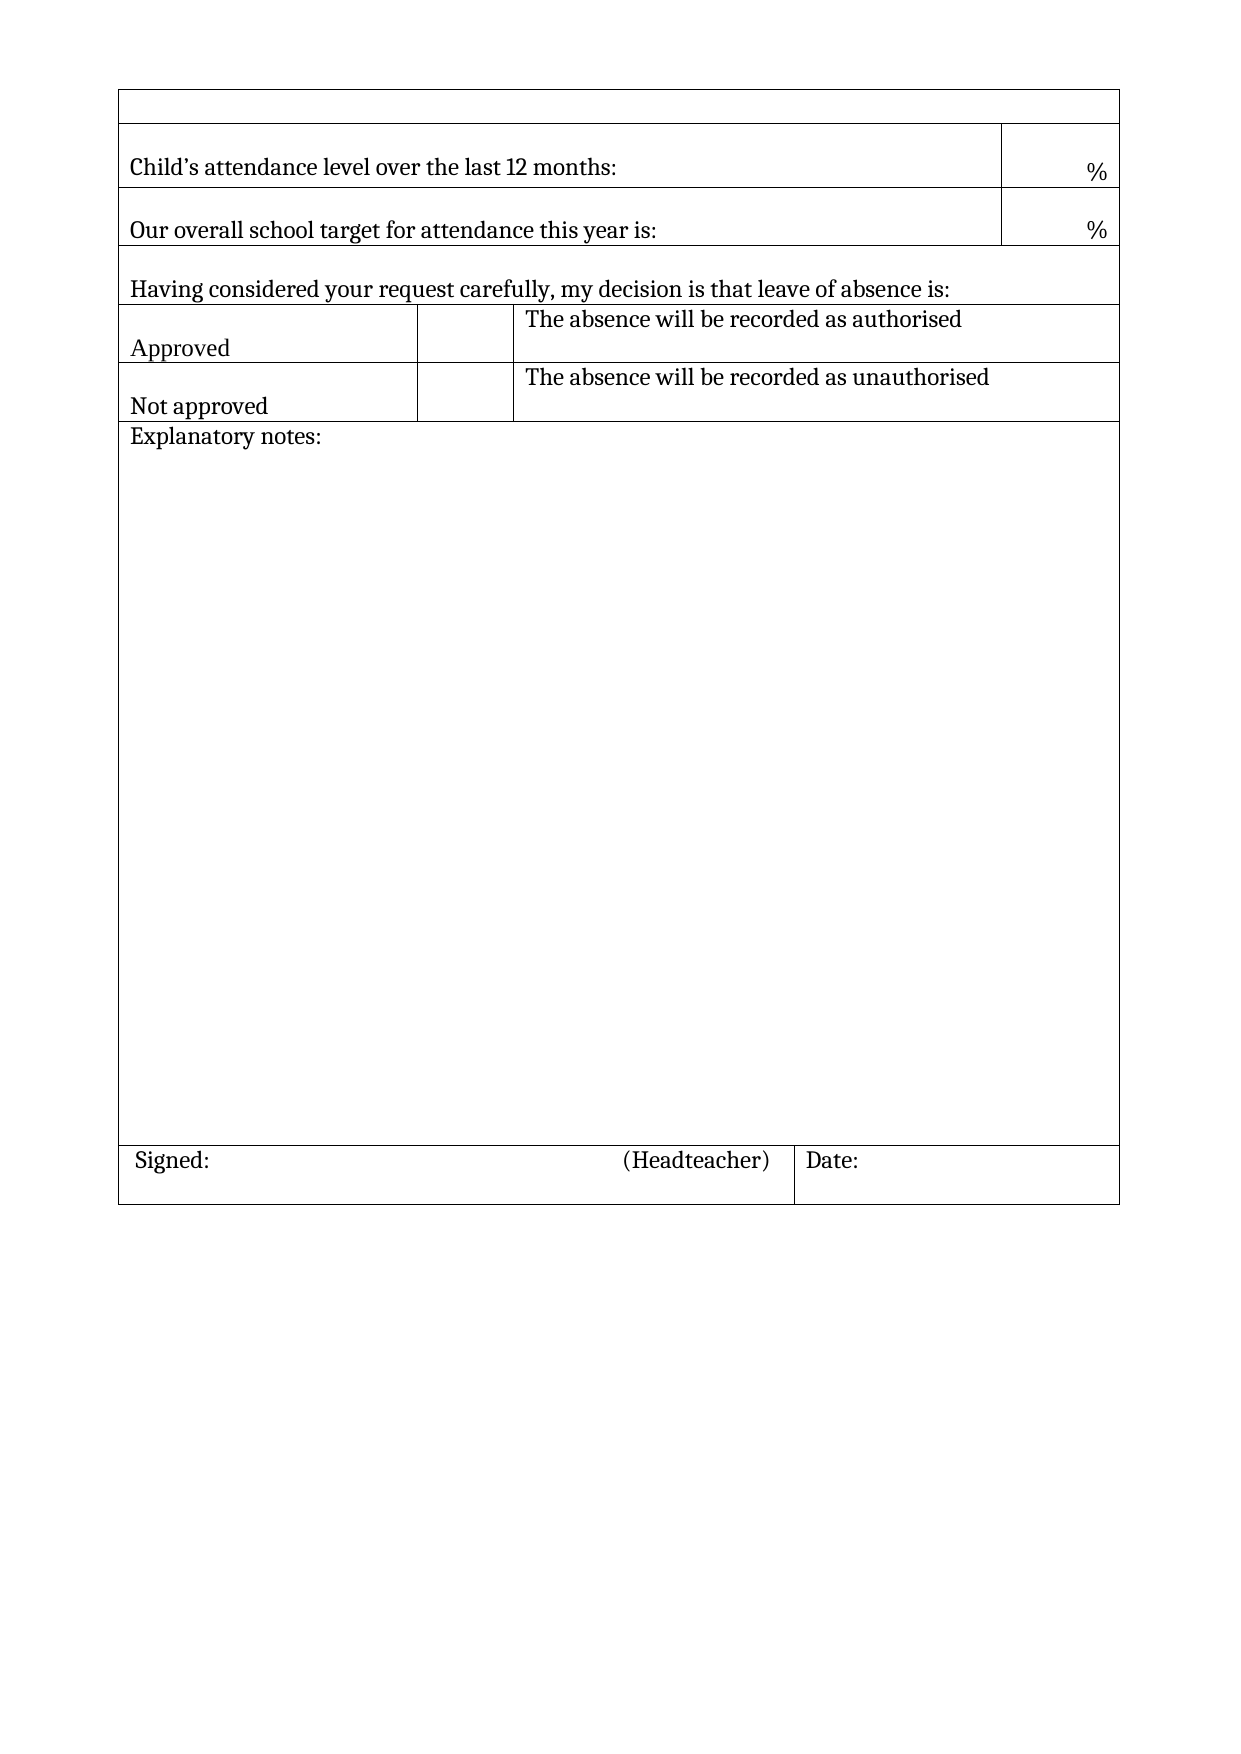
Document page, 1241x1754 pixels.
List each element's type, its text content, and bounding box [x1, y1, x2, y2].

table_cell Approved [119, 305, 417, 362]
table_cell The absence will be recorded as unauthorised [514, 363, 1119, 421]
table_cell Child’s attendance level over the last 12 months: [119, 124, 1001, 187]
table_cell % [1002, 124, 1119, 187]
table_cell Explanatory notes: [119, 422, 1119, 1145]
table_cell The absence will be recorded as authorised [514, 305, 1119, 362]
table_cell % [1002, 188, 1119, 245]
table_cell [119, 90, 1119, 123]
table_cell Not approved [119, 363, 417, 421]
table_cell Our overall school target for attendance this year is: [119, 188, 1001, 245]
table_cell [418, 363, 513, 421]
table_cell [418, 305, 513, 362]
table_cell Signed: (Headteacher) ead [119, 1146, 794, 1204]
table_cell Date: [795, 1146, 1119, 1204]
table_cell Having considered your request carefully, my decision is that leave of absence is: [119, 246, 1119, 304]
